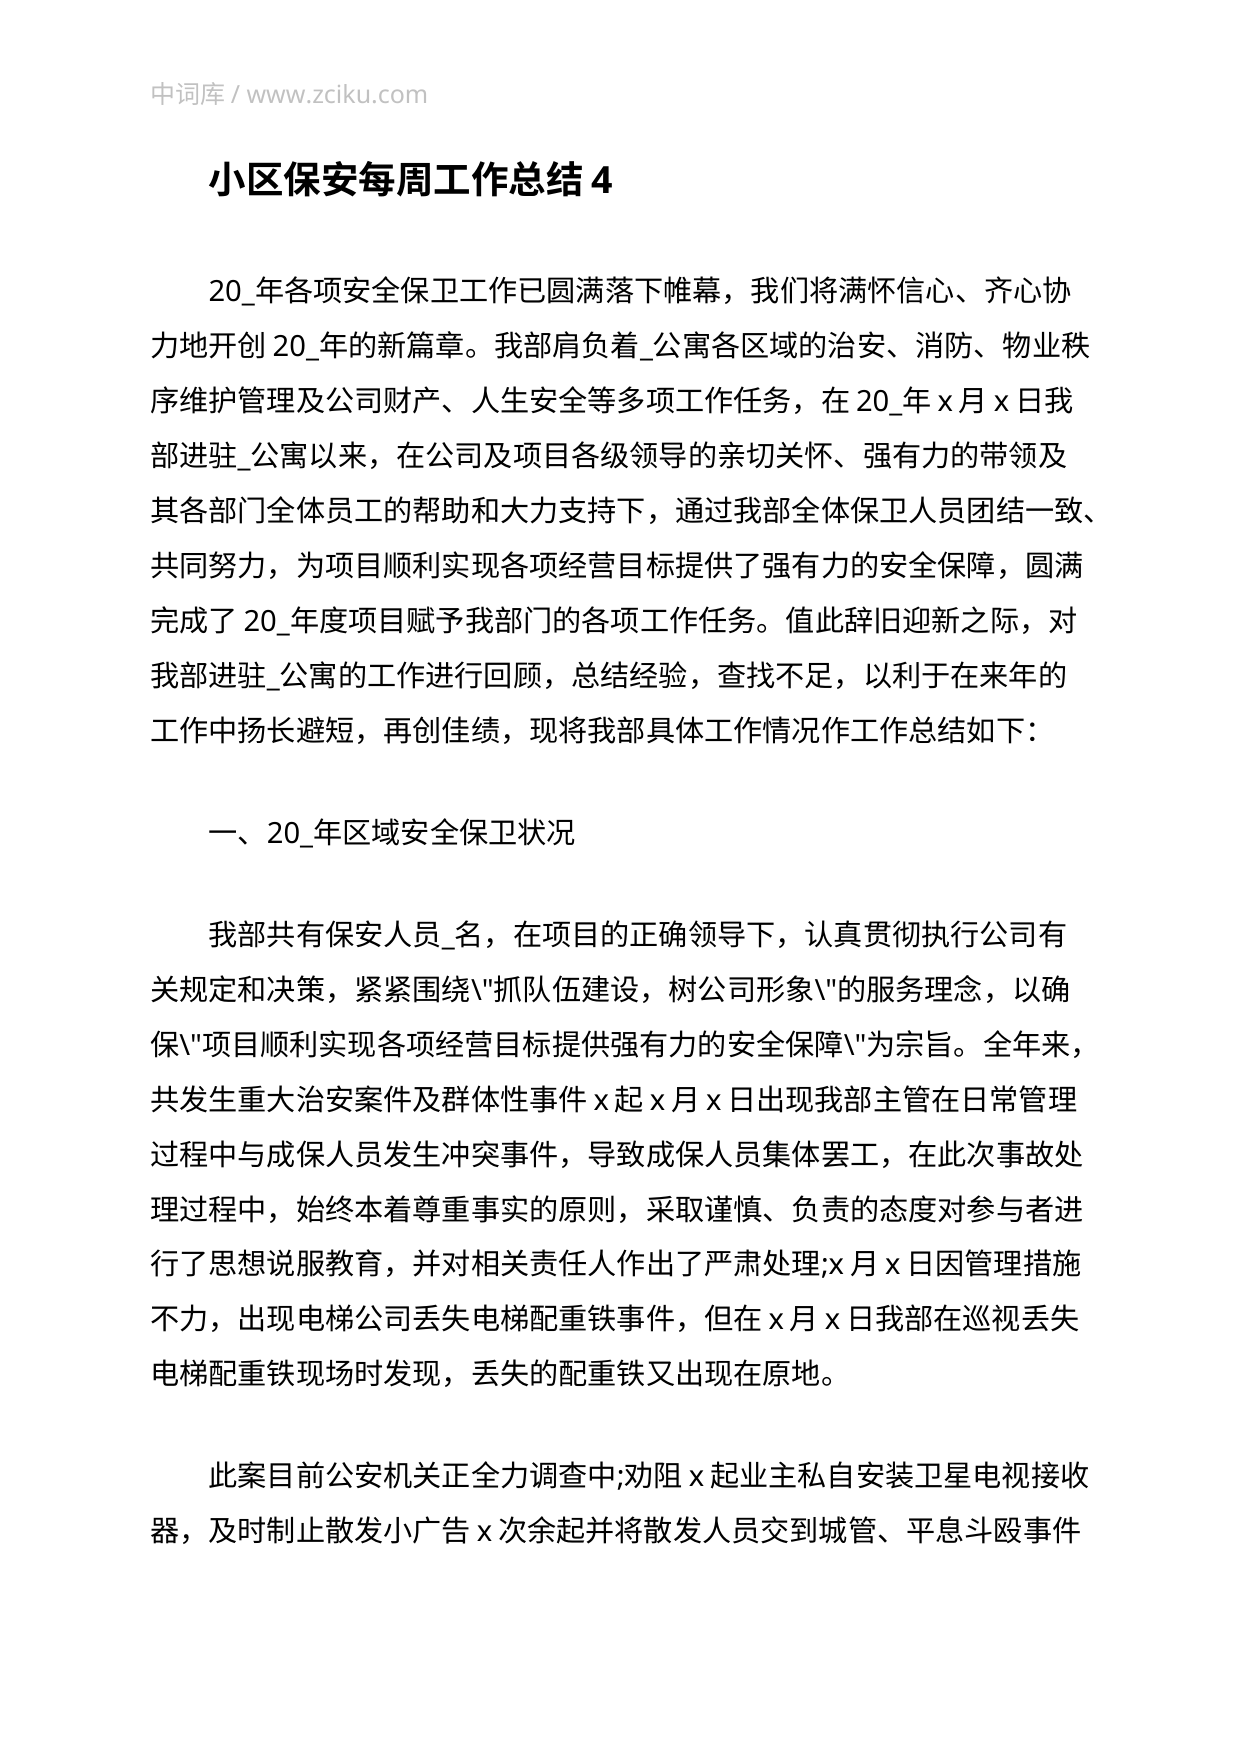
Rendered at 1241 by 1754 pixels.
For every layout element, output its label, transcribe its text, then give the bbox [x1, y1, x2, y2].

text 一、20_年区域安全保卫状况 [150, 809, 1090, 852]
text 小区保安每周工作总结4 [150, 150, 1090, 204]
text 20_年各项安全保卫工作已圆满落下帷幕，我们将满怀信心、齐心协力地开创20_年的新篇章。我部肩负着_公寓各区域的治安、消防、物业秩序维护管理及公司财产、人生安全等多项工作任务，在20_年x月x日我部进驻_公寓以来，在公司及项目各级领导的亲切关怀、强有力的带领及其各部门全体员工的帮助和大力支持下，通过我部全体保卫人员团结一致、共同努力，为项目顺利实现各项经营目标提供了强有力的安全保障，圆满完成了20_年度项目赋予我部门的各项工作任务。值此辞旧迎新之际，对我部进驻_公寓的工作进行回顾，总结经验，查找不足，以利于在来年的工作中扬长避短，再创佳绩，现将我部具体工作情况作工作总结如下： [150, 268, 1090, 750]
text 我部共有保安人员_名，在项目的正确领导下，认真贯彻执行公司有关规定和决策，紧紧围绕\"抓队伍建设，树公司形象\"的服务理念，以确保\"项目顺利实现各项经营目标提供强有力的安全保障\"为宗旨。全年来，共发生重大治安案件及群体性事件x起x月x日出现我部主管在日常管理过程中与成保人员发生冲突事件，导致成保人员集体罢工，在此次事故处理过程中，始终本着尊重事实的原则，采取谨慎、负责的态度对参与者进行了思想说服教育，并对相关责任人作出了严肃处理;x月x日因管理措施不力，出现电梯公司丢失电梯配重铁事件，但在x月x日我部在巡视丢失电梯配重铁现场时发现，丢失的配重铁又出现在原地。 [150, 911, 1090, 1393]
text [150, 1453, 1090, 1550]
